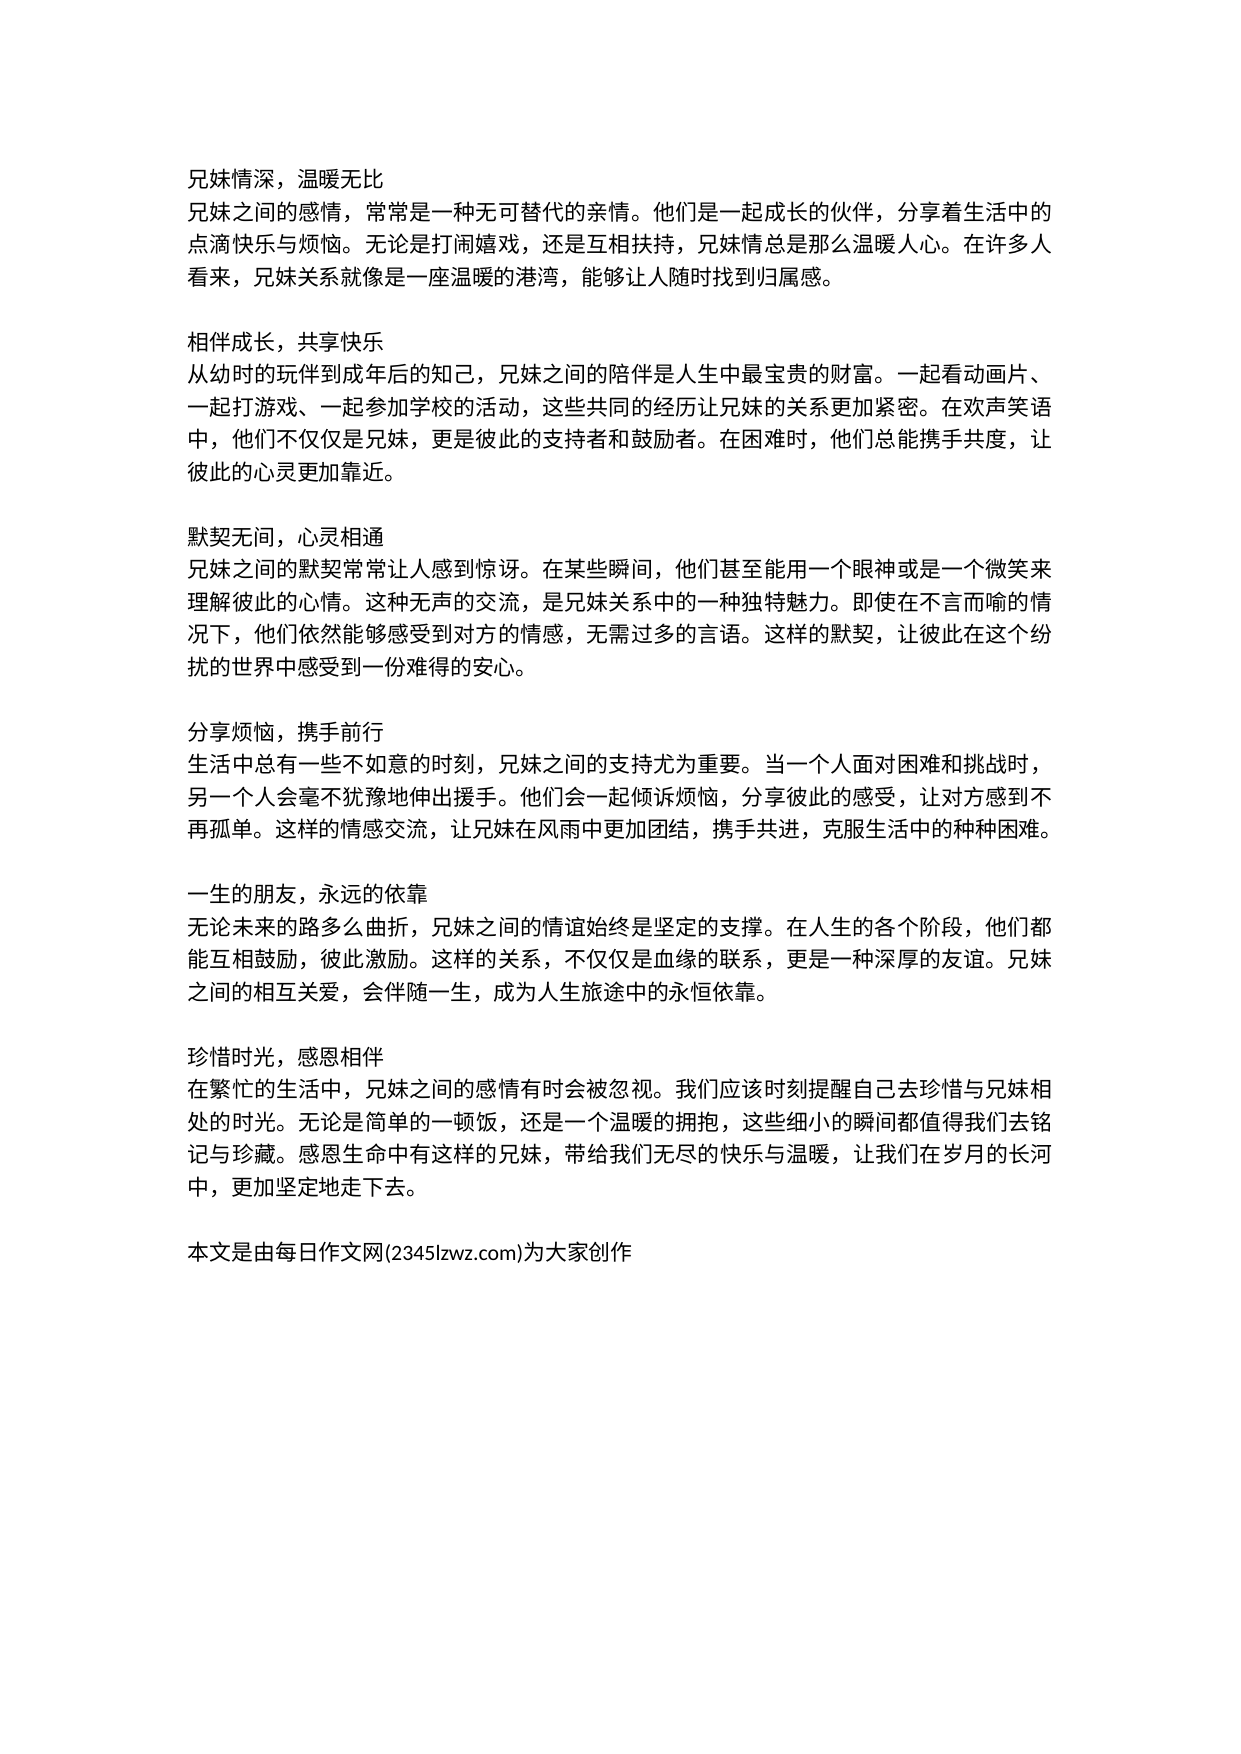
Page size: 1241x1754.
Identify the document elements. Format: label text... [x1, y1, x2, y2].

text 生活中总有一些不如意的时刻，兄妹之间的支持尤为重要。当一个人面对困难和挑战时，另一个人会毫不犹豫地伸出援手。他们会一起倾诉烦恼，分享彼此的感受，让对方感到不再孤单。这样的情感交流，让兄妹在风雨中更加团结，携手共进，克服生活中的种种困难。 [187, 747, 1053, 844]
text 本文是由每日作文网(2345lzwz.com)为大家创作 [187, 1234, 1053, 1267]
text 相伴成长，共享快乐 [187, 324, 1053, 357]
text 在繁忙的生活中，兄妹之间的感情有时会被忽视。我们应该时刻提醒自己去珍惜与兄妹相处的时光。无论是简单的一顿饭，还是一个温暖的拥抱，这些细小的瞬间都值得我们去铭记与珍藏。感恩生命中有这样的兄妹，带给我们无尽的快乐与温暖，让我们在岁月的长河中，更加坚定地走下去。 [187, 1072, 1053, 1202]
text 一生的朋友，永远的依靠 [187, 877, 1053, 909]
text 无论未来的路多么曲折，兄妹之间的情谊始终是坚定的支撑。在人生的各个阶段，他们都能互相鼓励，彼此激励。这样的关系，不仅仅是血缘的联系，更是一种深厚的友谊。兄妹之间的相互关爱，会伴随一生，成为人生旅途中的永恒依靠。 [187, 909, 1053, 1007]
text 兄妹之间的默契常常让人感到惊讶。在某些瞬间，他们甚至能用一个眼神或是一个微笑来理解彼此的心情。这种无声的交流，是兄妹关系中的一种独特魅力。即使在不言而喻的情况下，他们依然能够感受到对方的情感，无需过多的言语。这样的默契，让彼此在这个纷扰的世界中感受到一份难得的安心。 [187, 552, 1053, 682]
text 珍惜时光，感恩相伴 [187, 1039, 1053, 1072]
text 兄妹之间的感情，常常是一种无可替代的亲情。他们是一起成长的伙伴，分享着生活中的点滴快乐与烦恼。无论是打闹嬉戏，还是互相扶持，兄妹情总是那么温暖人心。在许多人看来，兄妹关系就像是一座温暖的港湾，能够让人随时找到归属感。 [187, 194, 1053, 292]
text 兄妹情深，温暖无比 [187, 162, 1053, 194]
text 从幼时的玩伴到成年后的知己，兄妹之间的陪伴是人生中最宝贵的财富。一起看动画片、一起打游戏、一起参加学校的活动，这些共同的经历让兄妹的关系更加紧密。在欢声笑语中，他们不仅仅是兄妹，更是彼此的支持者和鼓励者。在困难时，他们总能携手共度，让彼此的心灵更加靠近。 [187, 357, 1053, 487]
text 分享烦恼，携手前行 [187, 714, 1053, 747]
text 默契无间，心灵相通 [187, 519, 1053, 552]
